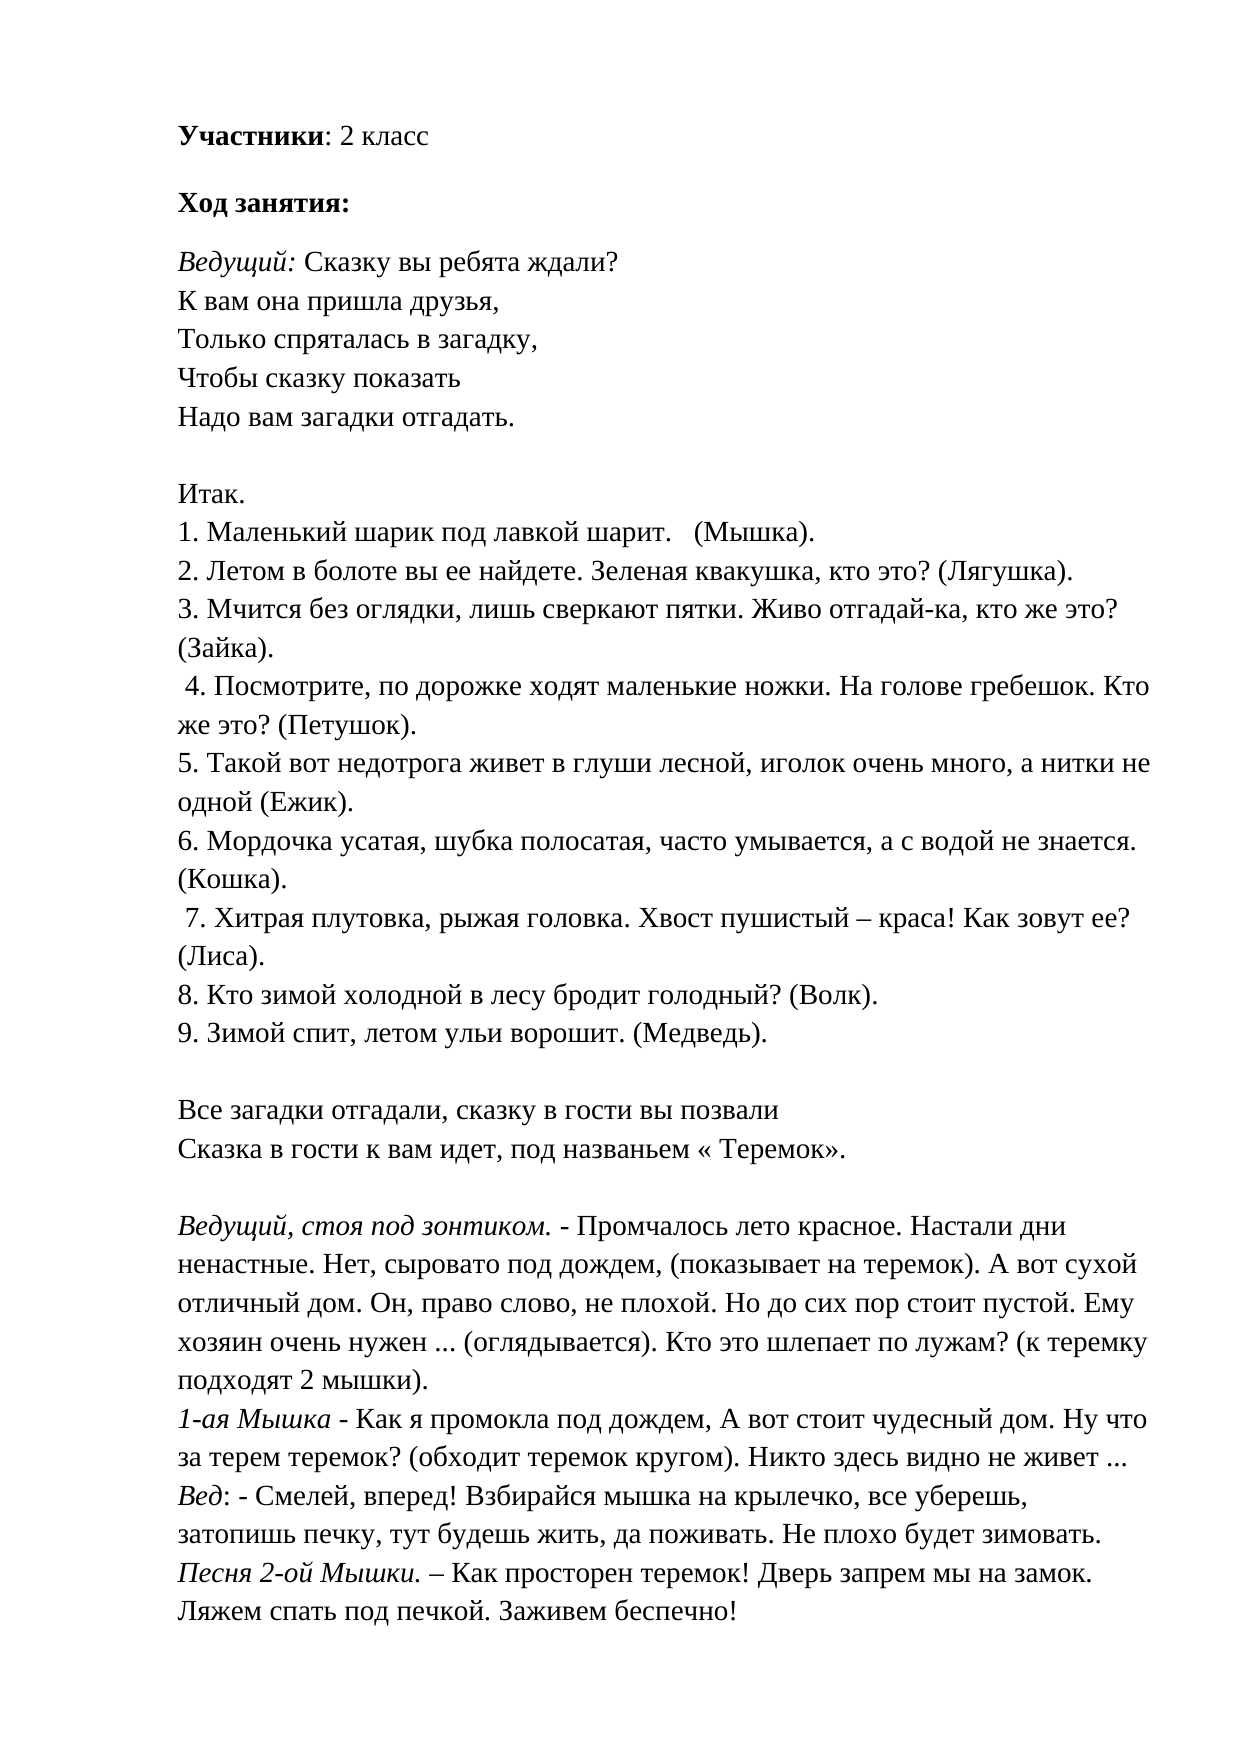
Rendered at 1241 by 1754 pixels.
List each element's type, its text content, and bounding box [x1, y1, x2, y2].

text Ведущий, стоя под зонтиком. - Промчалось лето красное. Настали дни ненастные. Нет, сыровато под дождем, (показывает на теремок). А вот сухой отличный дом. Он, право слово, не плохой. Но до сих пор стоит пустой. Ему хозяин очень нужен ... (оглядывается). Кто это шлепает по лужам? (к теремку подходят 2 мышки). [177, 1208, 1152, 1396]
text 7. Хитрая плутовка, рыжая головка. Хвост пушистый – кpаса! Как зовут ее? (Лиса). [177, 900, 1152, 972]
text Итак. [177, 476, 1152, 509]
text 3. Мчится без оглядки, лишь сверкают пятки. Живо отгадай-ка, кто же это? (Зайка). [177, 591, 1152, 663]
text Ведущий: Сказку вы ребята ждали? [177, 244, 1152, 278]
text 2. Летом в болоте вы ее найдете. Зеленая квакушка, кто это? (Лягушка). [177, 553, 1152, 586]
text Песня 2-ой Мышки. – Как просторен теремок! Дверь запрем мы на замок. Ляжем спать под печкой. Заживем беспечно! [177, 1555, 1152, 1627]
text Вед: - Смелей, вперед! Взбирайся мышка на крылечко, все уберешь, затопишь печку, тут будешь жить, да поживать. Не плохо будет зимовать. [177, 1478, 1152, 1550]
text Чтобы сказку показать [177, 360, 1152, 394]
text 5. Такой вот недотрога живет в глуши лесной, иголок очень много, а нитки не одной (Ежик). [177, 746, 1152, 818]
text 4. Посмотрите, по дорожке ходят маленькие ножки. На голове гребешок. Кто же это? (Петушок). [177, 668, 1152, 741]
text 1. Маленький шарик под лавкой шарит. (Мышка). [177, 514, 1152, 548]
text 9. Зимой спит, летом ульи ворошит. (Медведь). [177, 1015, 1152, 1049]
text Все загадки отгадали, сказку в гости вы позвали [177, 1092, 1152, 1126]
text Участники: 2 класс [177, 118, 1152, 152]
text Сказка в гости к вам идет, под названьем « Теремок». [177, 1131, 1152, 1164]
text 6. Мордочка усатая, шубка полосатая, часто умывается, а с водой не знается. (Кошка). [177, 823, 1152, 895]
text Ход занятия: [177, 185, 1152, 219]
text 8. Кто зимой холодной в лесу бродит голодный? (Волк). [177, 977, 1152, 1010]
text Надо вам загадки отгадать. [177, 399, 1152, 432]
text Только спряталась в загадку, [177, 322, 1152, 355]
text 1-ая Мышка - Как я промокла под дождем, А вот стоит чудесный дом. Ну что за терем теремок? (обходит теремок кругом). Никто здесь видно не живет ... [177, 1401, 1152, 1473]
text К вам она пришла друзья, [177, 283, 1152, 317]
